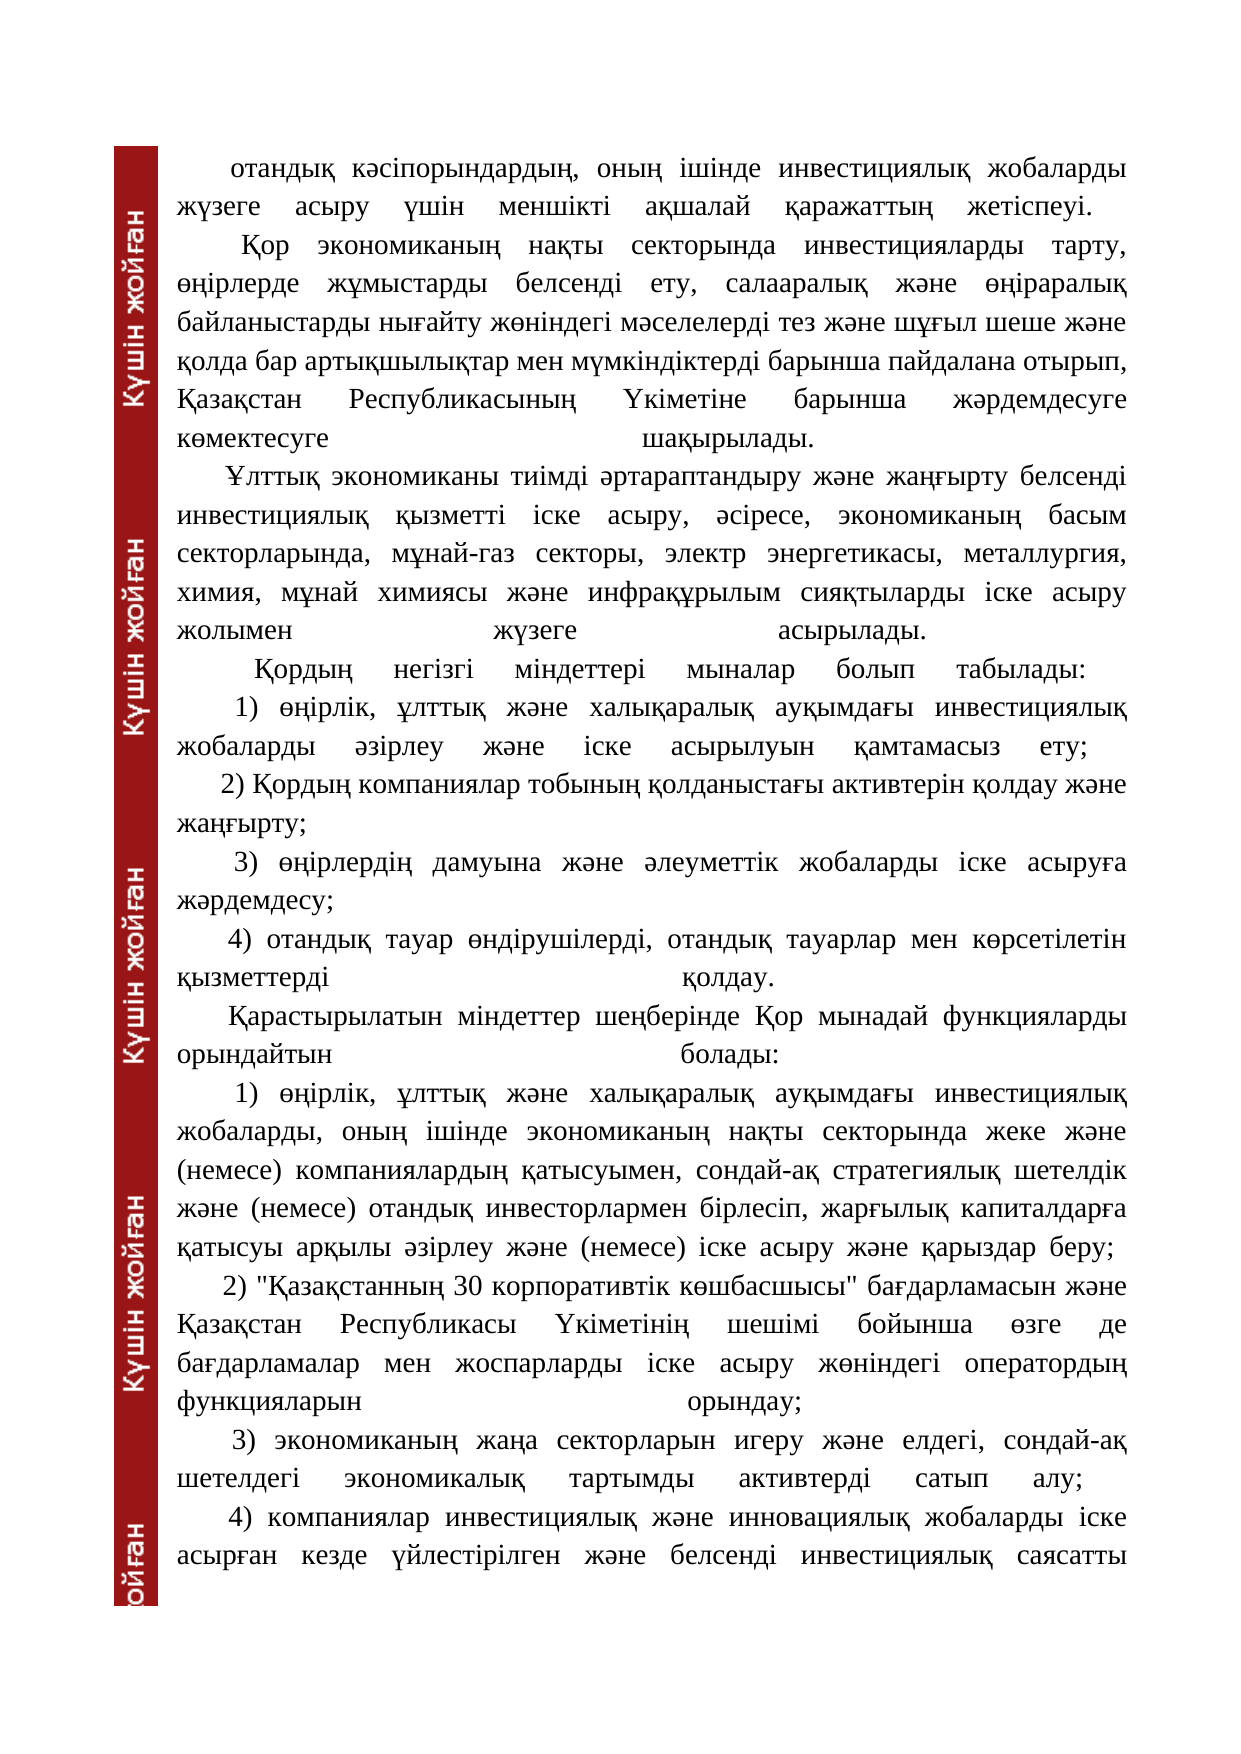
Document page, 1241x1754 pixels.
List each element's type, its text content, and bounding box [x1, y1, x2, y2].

picture [114, 146, 158, 150]
picture [114, 1571, 158, 1606]
